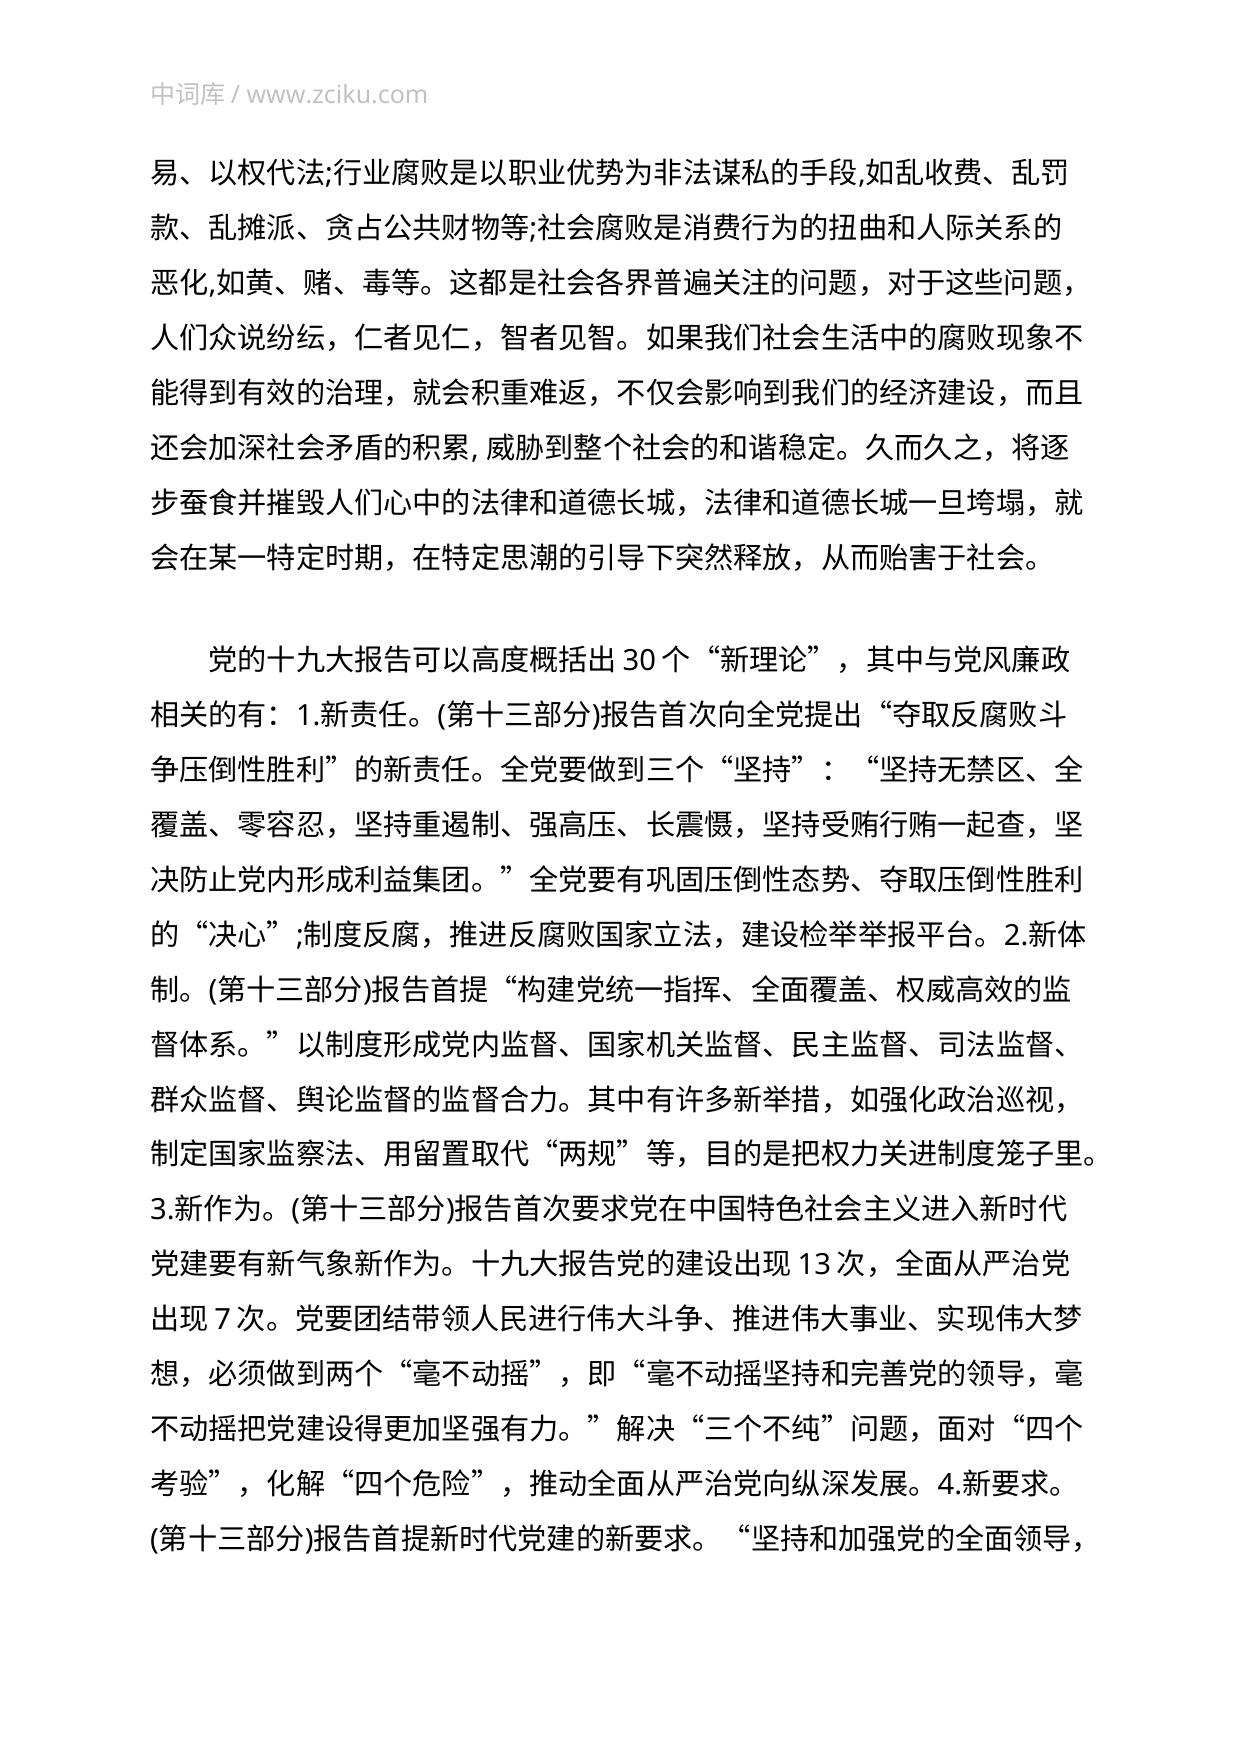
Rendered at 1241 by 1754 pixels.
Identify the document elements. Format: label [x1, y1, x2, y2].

text [150, 150, 1090, 577]
text [150, 636, 1090, 1558]
